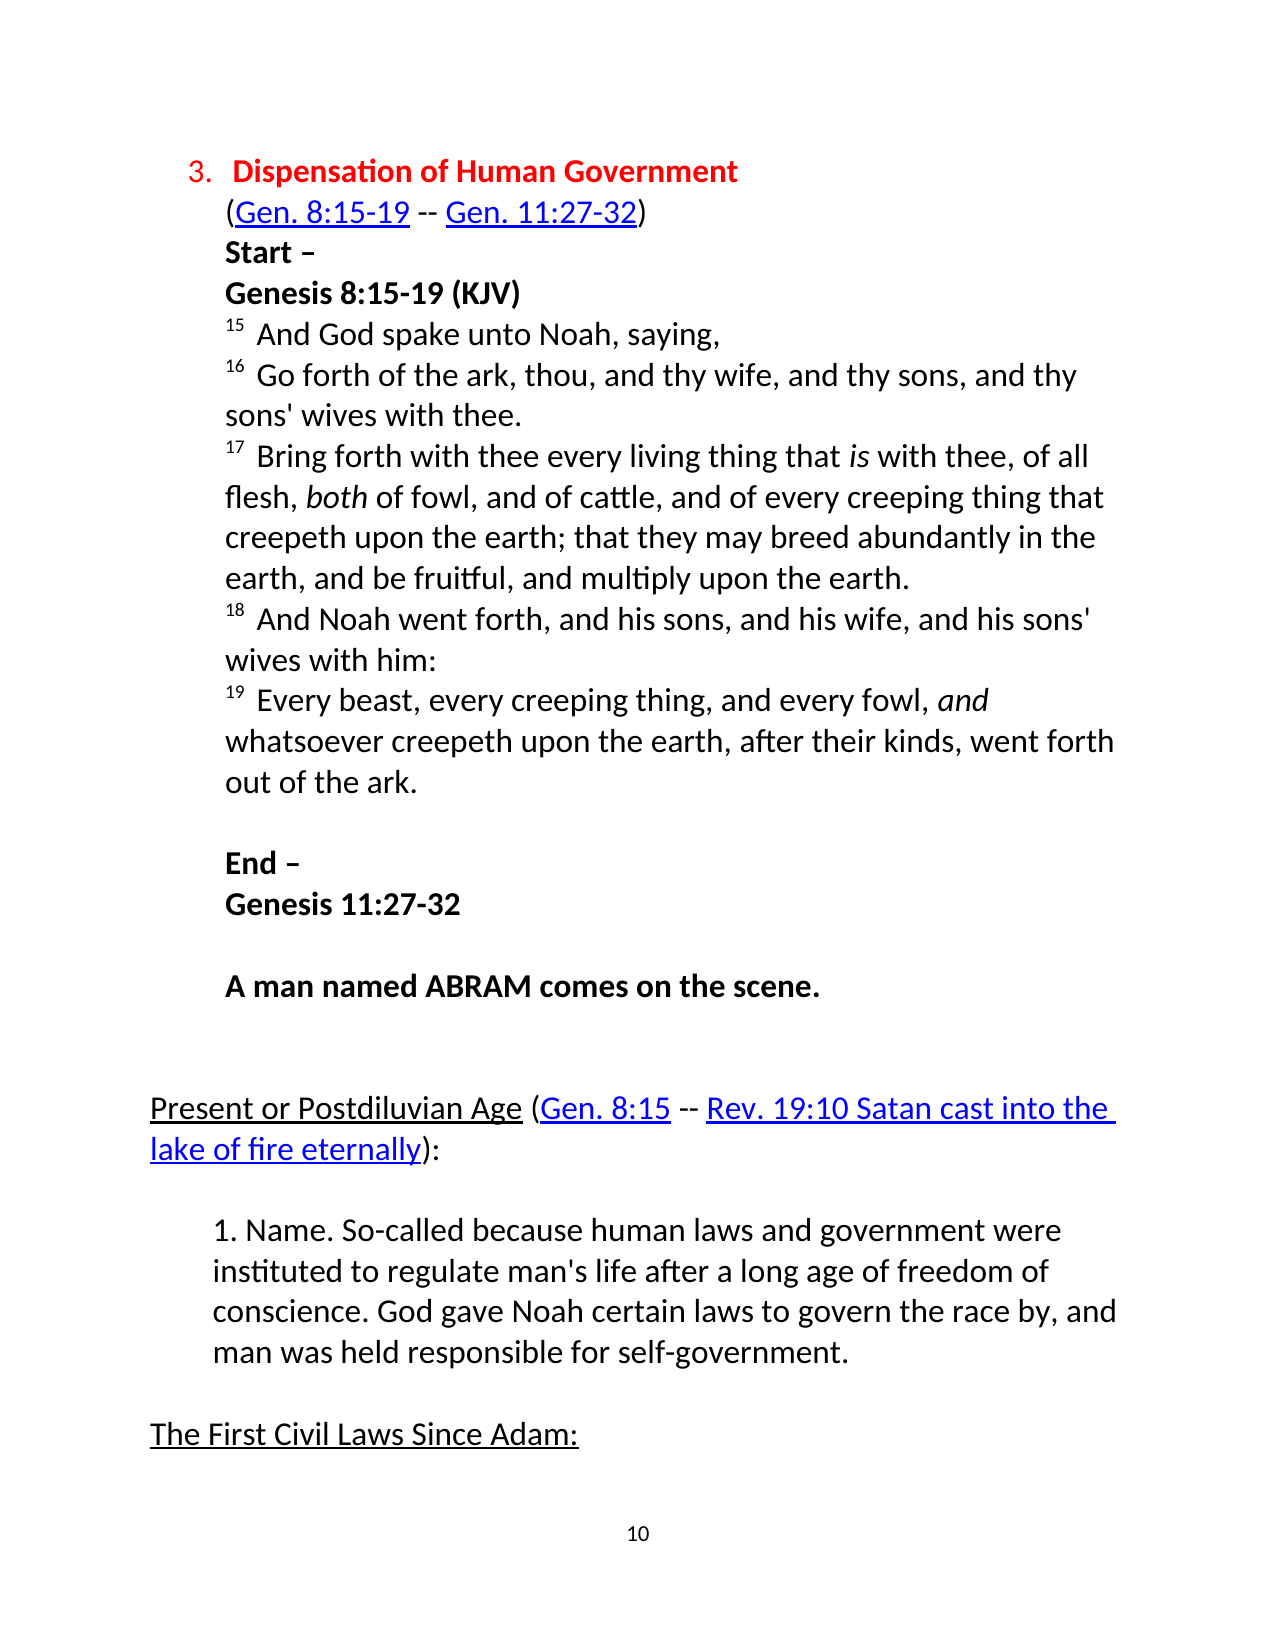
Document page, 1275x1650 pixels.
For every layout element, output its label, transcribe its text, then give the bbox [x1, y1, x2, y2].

text Genesis 8:15-19 (KJV) 15 And God spake unto Noah, saying, 16 Go forth of the ark, thou, and thy wife, and thy sons, and thy sons' wives with thee. 17 Bring forth with thee every living thing that is with thee, of all flesh, both of fowl, and of cattle, and of every creeping thing that creepeth upon the earth; that they may breed abundantly in the earth, and be fruitful, and multiply upon the earth. 18 And Noah went forth, and his sons, and his wife, and his sons' wives with him: 19 Every beast, every creeping thing, and every fowl, and whatsoever creepeth upon the earth, after their kinds, went forth out of the ark. [225, 272, 1125, 802]
text Present or Postdiluvian Age (Gen. 8:15 -- Rev. 19:10 Satan cast into the lake of fire eternally): [150, 1087, 1125, 1168]
list Dispensation of Human Government [187, 150, 1125, 191]
text The First Civil Laws Since Adam: [150, 1413, 1125, 1453]
list Start – [225, 231, 1125, 272]
text 1. Name. So-called because human laws and government were instituted to regulate man's life after a long age of freedom of conscience. God gave Noah certain laws to govern the race by, and man was held responsible for self-government. [212, 1209, 1125, 1372]
text End – [225, 842, 1125, 883]
list (Gen. 8:15-19 -- Gen. 11:27-32) [225, 191, 1125, 231]
text Genesis 11:27-32 [225, 883, 1125, 924]
text A man named ABRAM comes on the scene. [225, 964, 1125, 1005]
